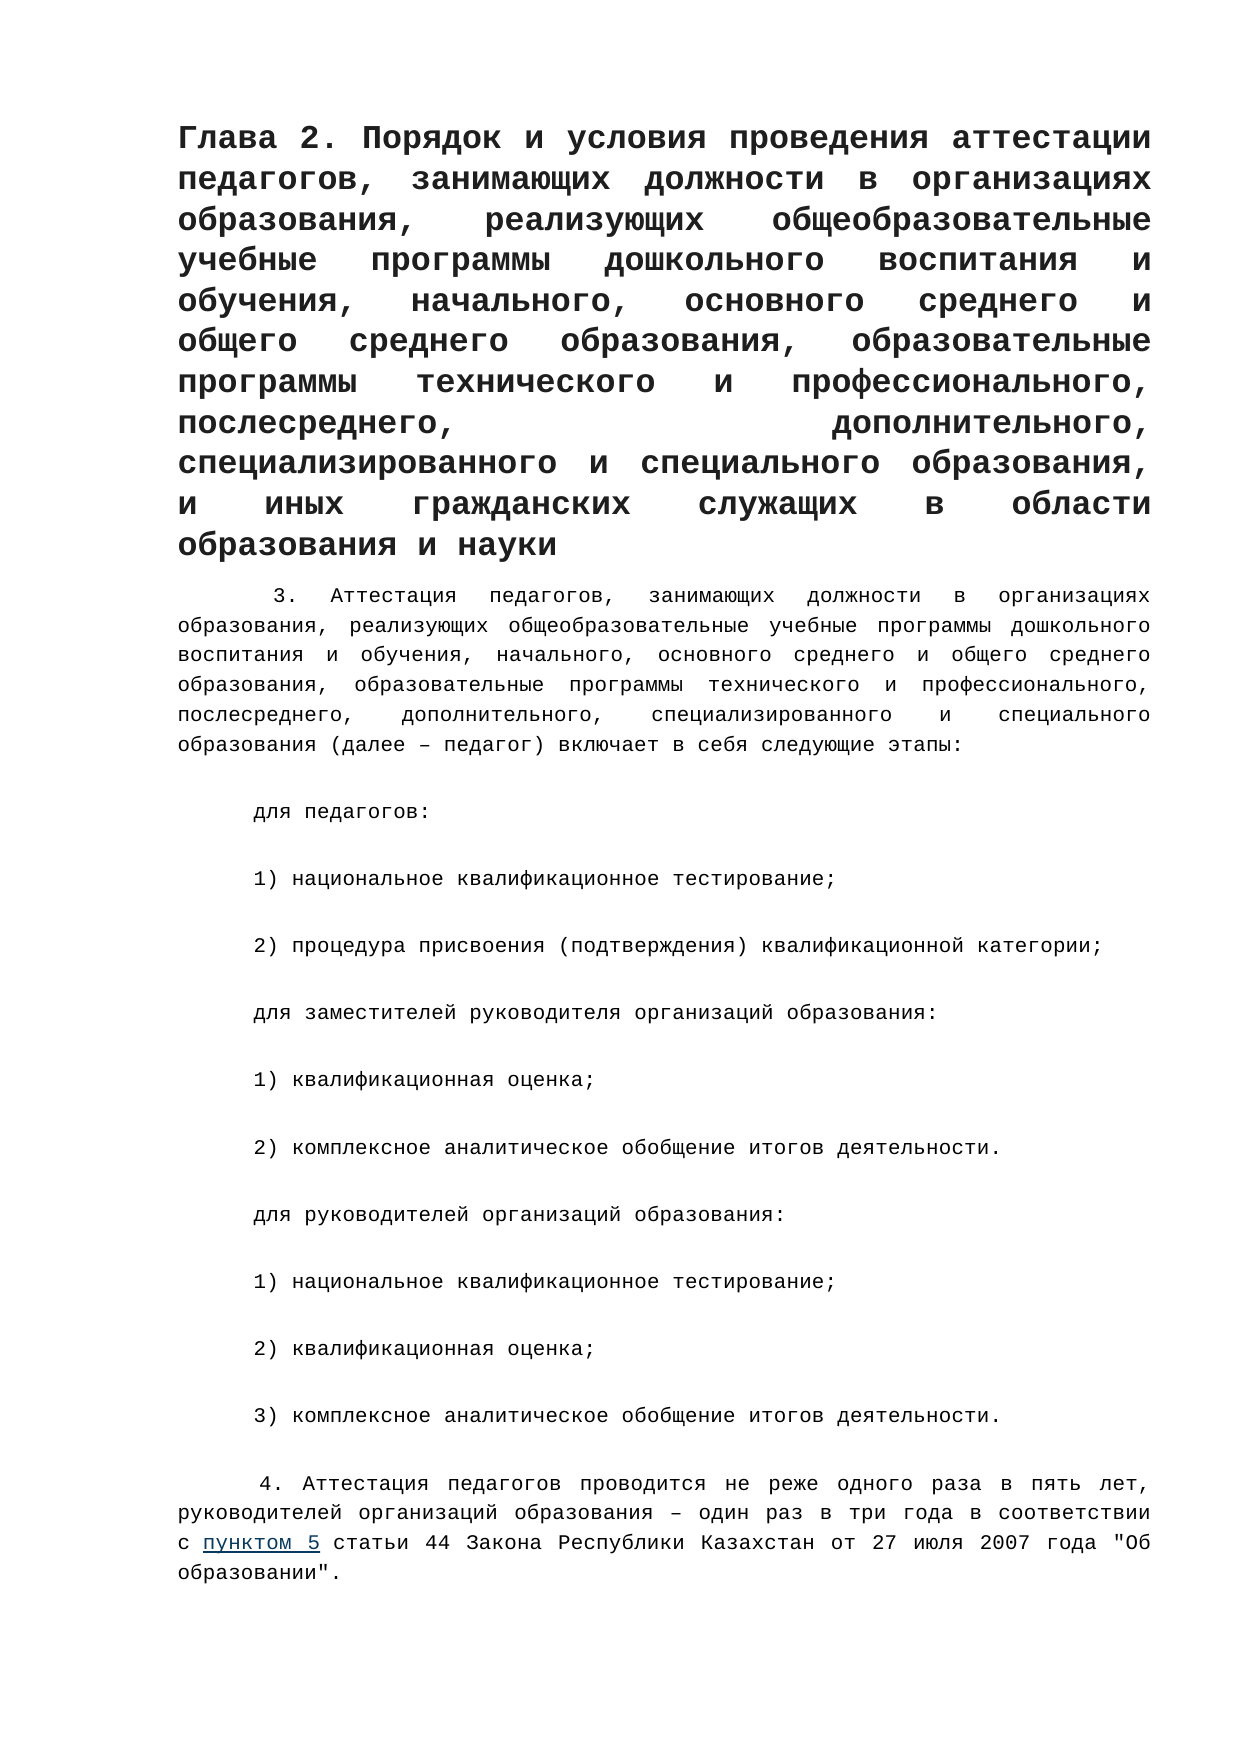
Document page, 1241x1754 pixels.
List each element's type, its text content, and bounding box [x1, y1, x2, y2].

text для педагогов: [177, 795, 1152, 824]
text 2) процедура присвоения (подтверждения) квалификационной категории; [177, 929, 1152, 959]
text для заместителей руководителя организаций образования: [177, 996, 1152, 1026]
text 3) комплексное аналитическое обобщение итогов деятельности. [177, 1399, 1152, 1429]
text 4. Аттестация педагогов проводится не реже одного раза в пять лет, руководителей организаций образования – один раз в три года в соответствии с пунктом 5 статьи 44 Закона Республики Казахстан от 27 июля 2007 года "Об образовании". [177, 1467, 1152, 1585]
text 1) национальное квалификационное тестирование; [177, 1265, 1152, 1295]
subtitle Глава 2. Порядок и условия проведения аттестации педагогов, занимающих должности в организациях образования, реализующих общеобразовательные учебные программы дошкольного воспитания и обучения, начального, основного среднего и общего среднего образования, образовательные программы технического и профессионального, послесреднего, дополнительного, специализированного и специального образования, и иных гражданских служащих в области образования и науки [177, 118, 1152, 565]
text 2) квалификационная оценка; [177, 1332, 1152, 1362]
text 3. Аттестация педагогов, занимающих должности в организациях образования, реализующих общеобразовательные учебные программы дошкольного воспитания и обучения, начального, основного среднего и общего среднего образования, образовательные программы технического и профессионального, послесреднего, дополнительного, специализированного и специального образования (далее – педагог) включает в себя следующие этапы: [177, 579, 1152, 757]
text для руководителей организаций образования: [177, 1198, 1152, 1227]
text 1) квалификационная оценка; [177, 1063, 1152, 1093]
text 1) национальное квалификационное тестирование; [177, 862, 1152, 892]
text 2) комплексное аналитическое обобщение итогов деятельности. [177, 1131, 1152, 1160]
